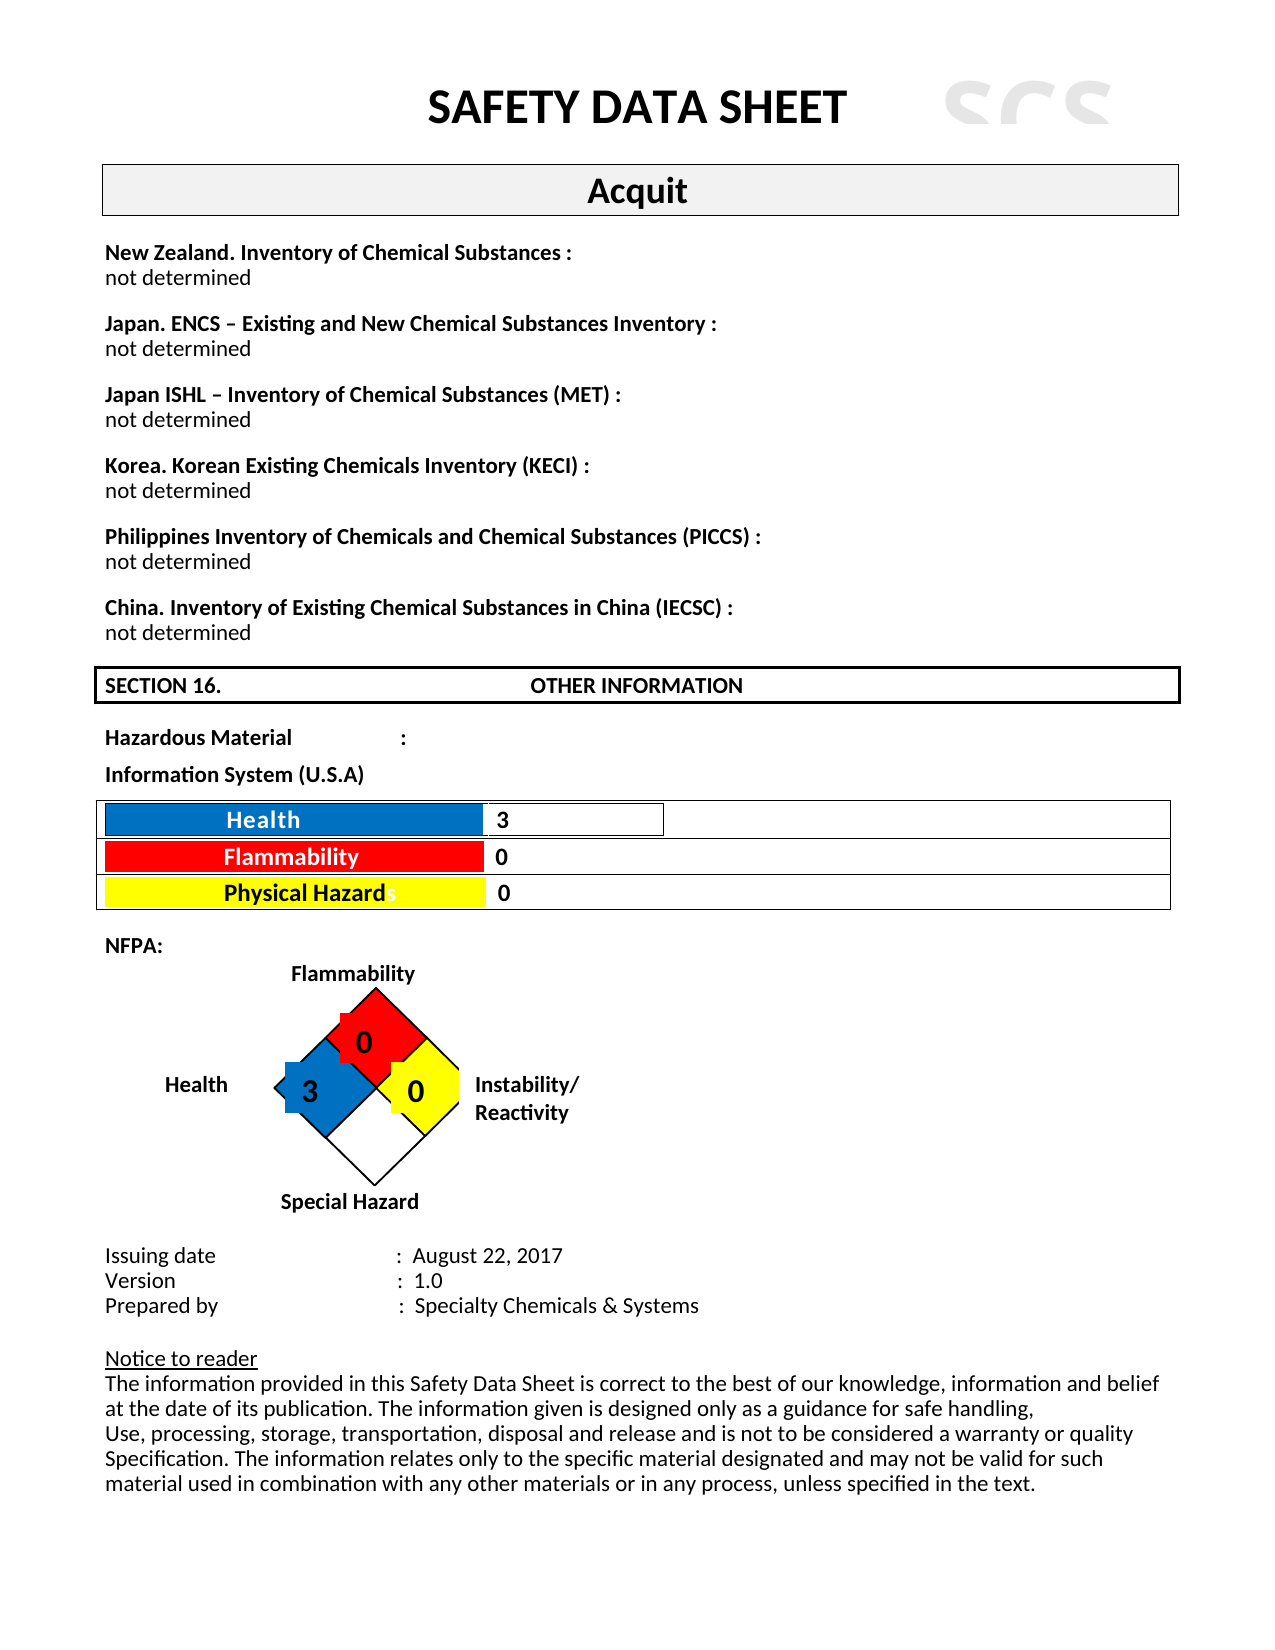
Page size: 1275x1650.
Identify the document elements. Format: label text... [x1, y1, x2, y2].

text Prepared by : Specialty Chemicals & Systems [105, 1293, 1170, 1318]
text Health 3 [97, 801, 1170, 838]
text SECTION 16. OTHER INFORMATION [97, 669, 1178, 701]
text Flammability 0 [97, 839, 1170, 874]
text Notice to reader [105, 1346, 1170, 1371]
text Flammability [105, 959, 1170, 987]
text Special Hazard [180, 1187, 1170, 1215]
text China. Inventory of Existing Chemical Substances in China (IECSC) : [105, 595, 1170, 620]
text Japan. ENCS – Existing and New Chemical Substances Inventory : [105, 312, 1170, 337]
text Use, processing, storage, transportation, disposal and release and is not to be considered a warranty or quality [105, 1421, 1170, 1446]
text Version : 1.0 [105, 1268, 1170, 1293]
text Japan ISHL – Inventory of Chemical Substances (MET) : [105, 382, 1170, 407]
text The information provided in this Safety Data Sheet is correct to the best of our knowledge, information and belief at the date of its publication. The information given is designed only as a guidance for safe handling, [105, 1371, 1170, 1421]
text Korea. Korean Existing Chemicals Inventory (KECI) : [105, 453, 1170, 478]
text not determined [105, 266, 1170, 291]
text not determined [105, 337, 1170, 362]
text NFPA: [105, 931, 1170, 959]
text Physical Hazards 0 [97, 875, 1170, 909]
text not determined [105, 478, 1170, 503]
text Philippines Inventory of Chemicals and Chemical Substances (PICCS) : [105, 524, 1170, 549]
text Information System (U.S.A) [105, 763, 1170, 788]
text New Zealand. Inventory of Chemical Substances : [105, 241, 1170, 266]
text not determined [105, 407, 1170, 432]
text Issuing date : August 22, 2017 [105, 1243, 1170, 1268]
text not determined [105, 620, 1170, 645]
text Hazardous Material : [105, 725, 1170, 750]
text Specification. The information relates only to the specific material designated and may not be valid for such material used in combination with any other materials or in any process, unless specified in the text. [105, 1446, 1170, 1496]
text not determined [105, 549, 1170, 574]
